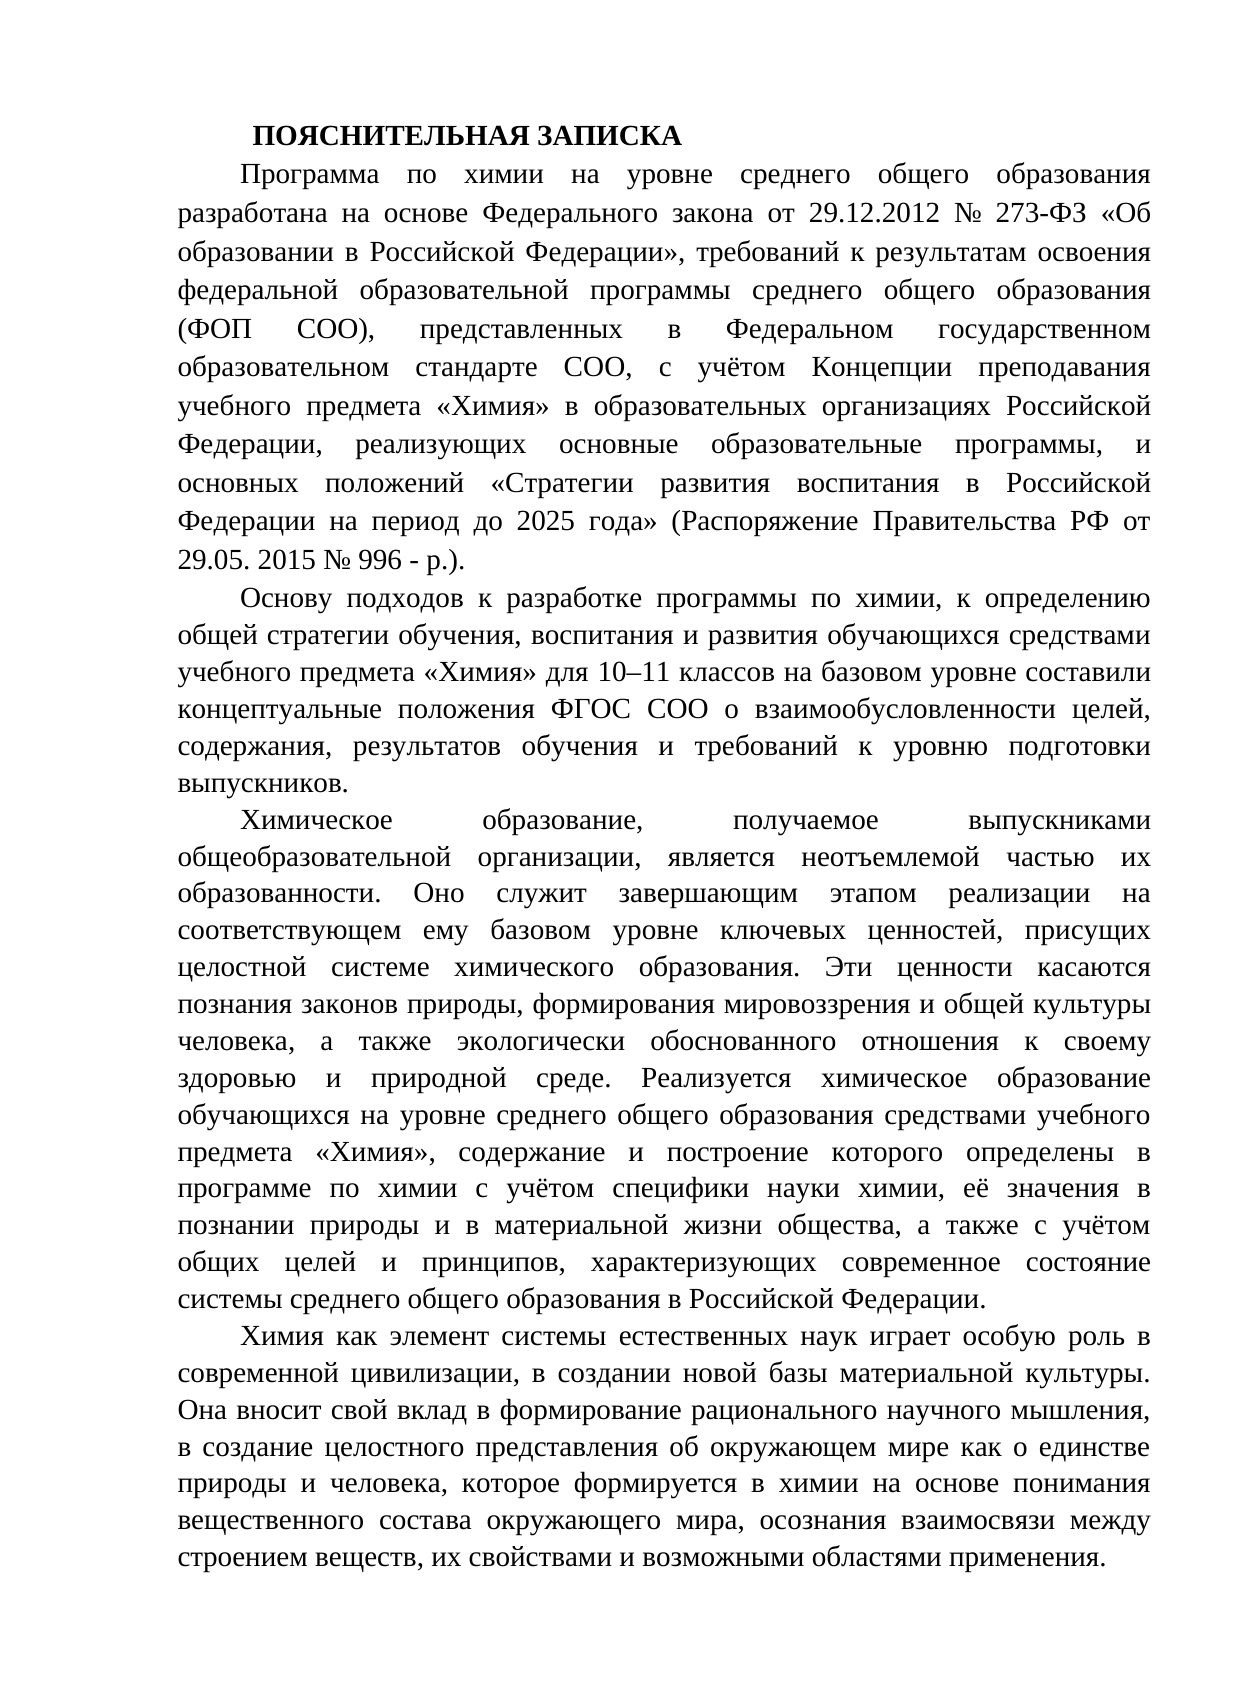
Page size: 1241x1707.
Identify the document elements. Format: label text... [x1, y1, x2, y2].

text Основу подходов к разработке программы по химии, к определению общей стратегии обучения, воспитания и развития обучающихся средствами учебного предмета «Химия» для 10–11 классов на базовом уровне составили концептуальные положения ФГОС СОО о взаимообусловленности целей, содержания, результатов обучения и требований к уровню подготовки выпускников. [177, 581, 1152, 798]
text Химия как элемент системы естественных наук играет особую роль в современной цивилизации, в создании новой базы материальной культуры. Она вносит свой вклад в формирование рационального научного мышления, в создание целостного представления об окружающем мире как о единстве природы и человека, которое формируется в химии на основе понимания вещественного состава окружающего мира, осознания взаимосвязи между строением веществ, их свойствами и возможными областями применения. [177, 1318, 1152, 1573]
text Химическое образование, получаемое выпускниками общеобразовательной организации, является неотъемлемой частью их образованности. Оно служит завершающим этапом реализации на соответствующем ему базовом уровне ключевых ценностей, присущих целостной системе химического образования. Эти ценности касаются познания законов природы, формирования мировоззрения и общей культуры человека, а также экологически обоснованного отношения к своему здоровью и природной среде. Реализуется химическое образование обучающихся на уровне среднего общего образования средствами учебного предмета «Химия», содержание и построение которого определены в программе по химии с учётом специфики науки химии, её значения в познании природы и в материальной жизни общества, а также с учётом общих целей и принципов, характеризующих современное состояние системы среднего общего образования в Российской Федерации. [177, 802, 1152, 1315]
text ПОЯСНИТЕЛЬНАЯ ЗАПИСКА [190, 118, 1152, 152]
text Программа по химии на уровне среднего общего образования разработана на основе Федерального закона от 29.12.2012 № 273-ФЗ «Об образовании в Российской Федерации», требований к результатам освоения федеральной образовательной программы среднего общего образования (ФОП СОО), представленных в Федеральном государственном образовательном стандарте СОО, с учётом Концепции преподавания учебного предмета «Химия» в образовательных организациях Российской Федерации, реализующих основные образовательные программы, и основных положений «Стратегии развития воспитания в Российской Федерации на период до 2025 года» (Распоряжение Правительства РФ от 29.05. 2015 № 996 - р.). [177, 157, 1152, 576]
